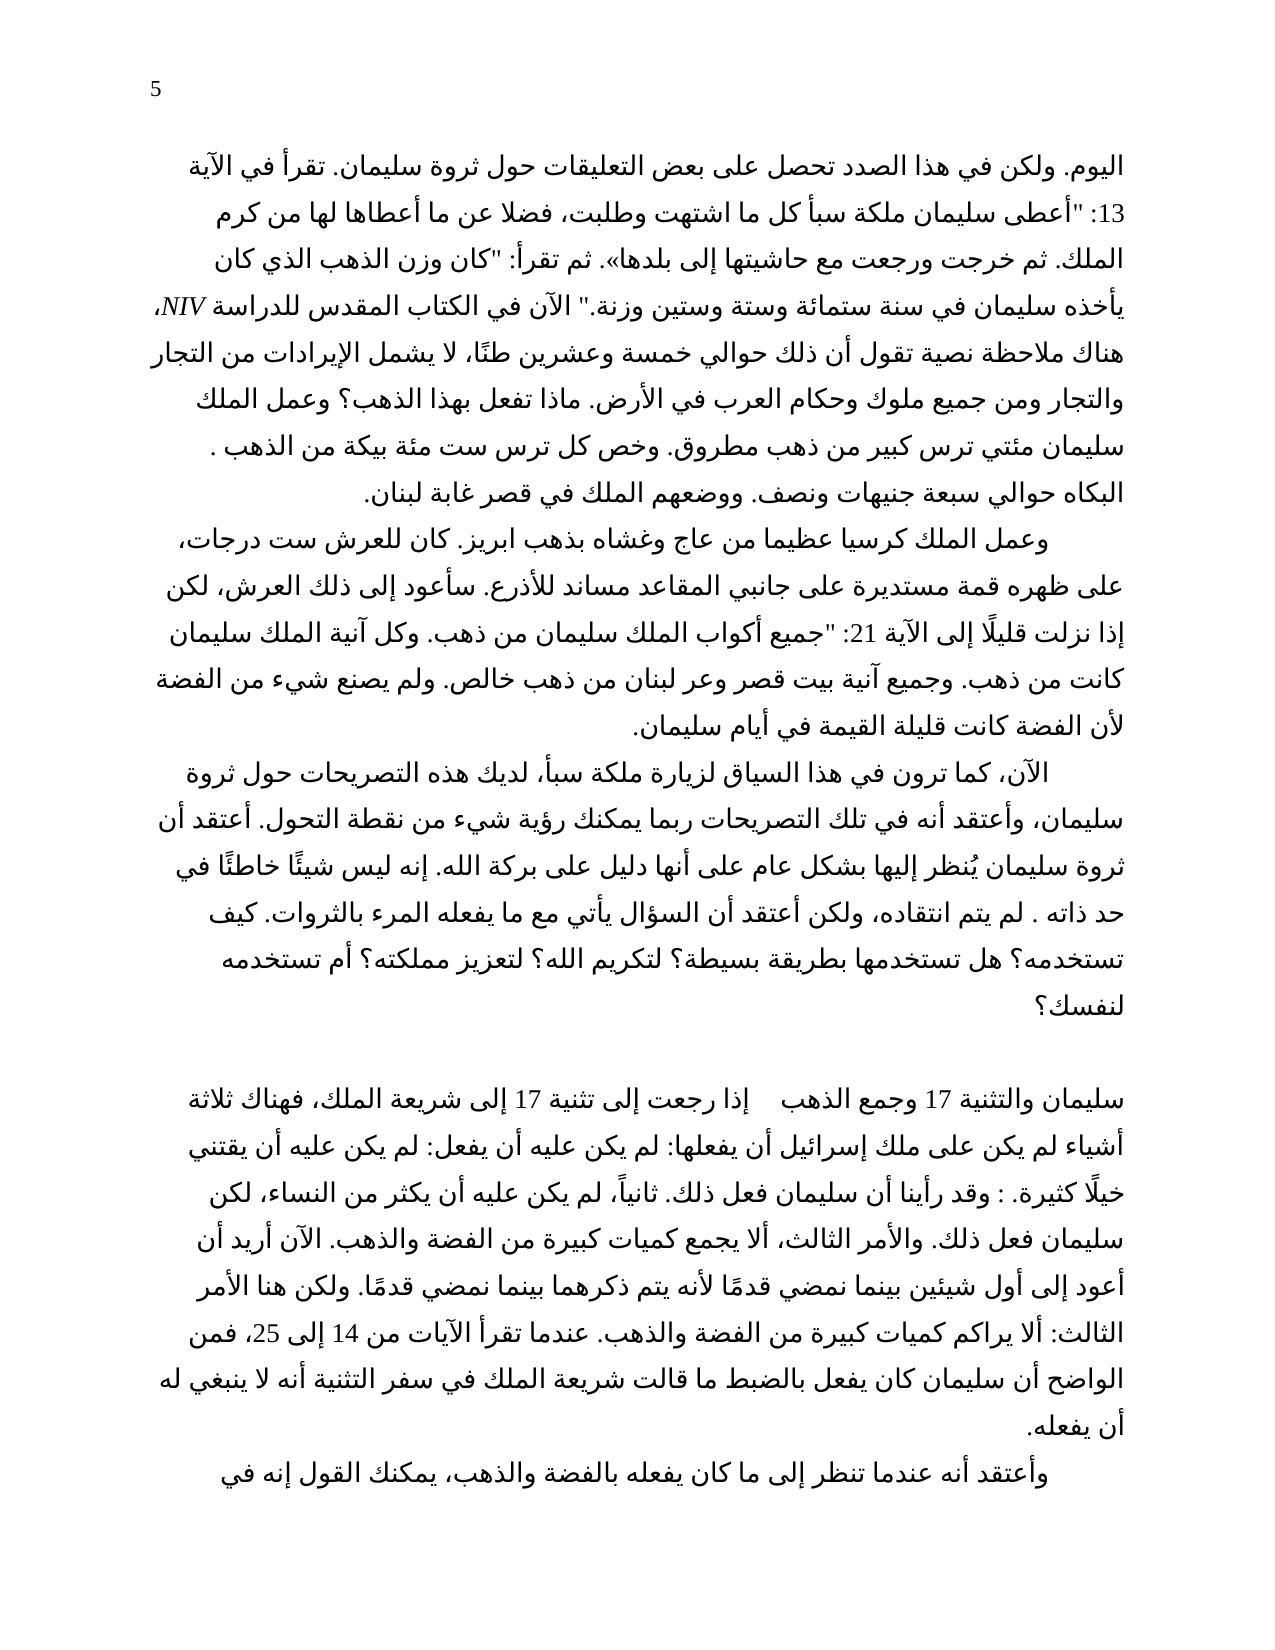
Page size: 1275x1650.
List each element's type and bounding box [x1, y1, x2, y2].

text [150, 150, 1125, 1488]
